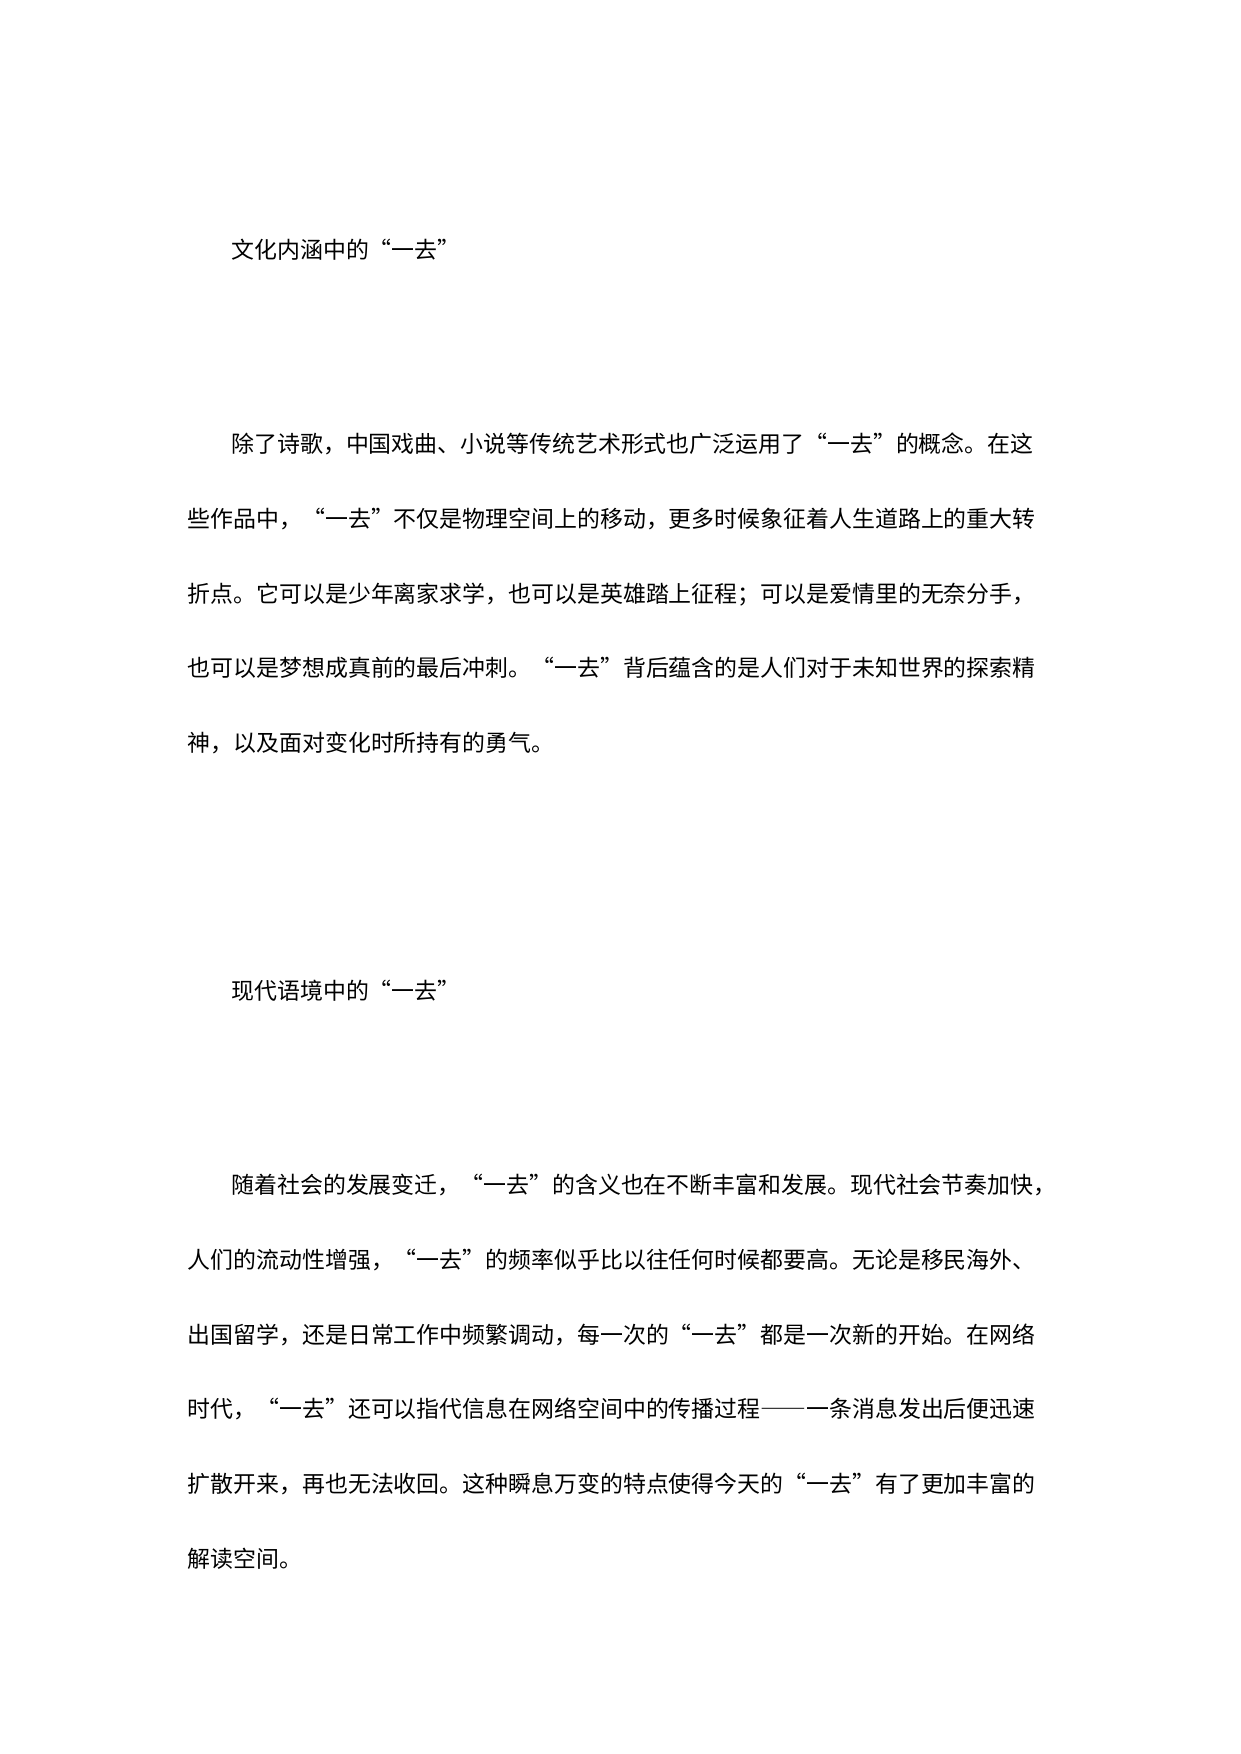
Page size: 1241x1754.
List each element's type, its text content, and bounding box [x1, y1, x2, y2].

text 除了诗歌，中国戏曲、小说等传统艺术形式也广泛运用了“一去”的概念。在这些作品中，“一去”不仅是物理空间上的移动，更多时候象征着人生道路上的重大转折点。它可以是少年离家求学，也可以是英雄踏上征程；可以是爱情里的无奈分手，也可以是梦想成真前的最后冲刺。“一去”背后蕴含的是人们对于未知世界的探索精神，以及面对变化时所持有的勇气。 [187, 410, 1053, 774]
text 现代语境中的“一去” [187, 957, 1053, 1022]
text 随着社会的发展变迁，“一去”的含义也在不断丰富和发展。现代社会节奏加快，人们的流动性增强，“一去”的频率似乎比以往任何时候都要高。无论是移民海外、出国留学，还是日常工作中频繁调动，每一次的“一去”都是一次新的开始。在网络时代，“一去”还可以指代信息在网络空间中的传播过程——一条消息发出后便迅速扩散开来，再也无法收回。这种瞬息万变的特点使得今天的“一去”有了更加丰富的解读空间。 [187, 1151, 1053, 1590]
text 文化内涵中的“一去” [187, 216, 1053, 281]
